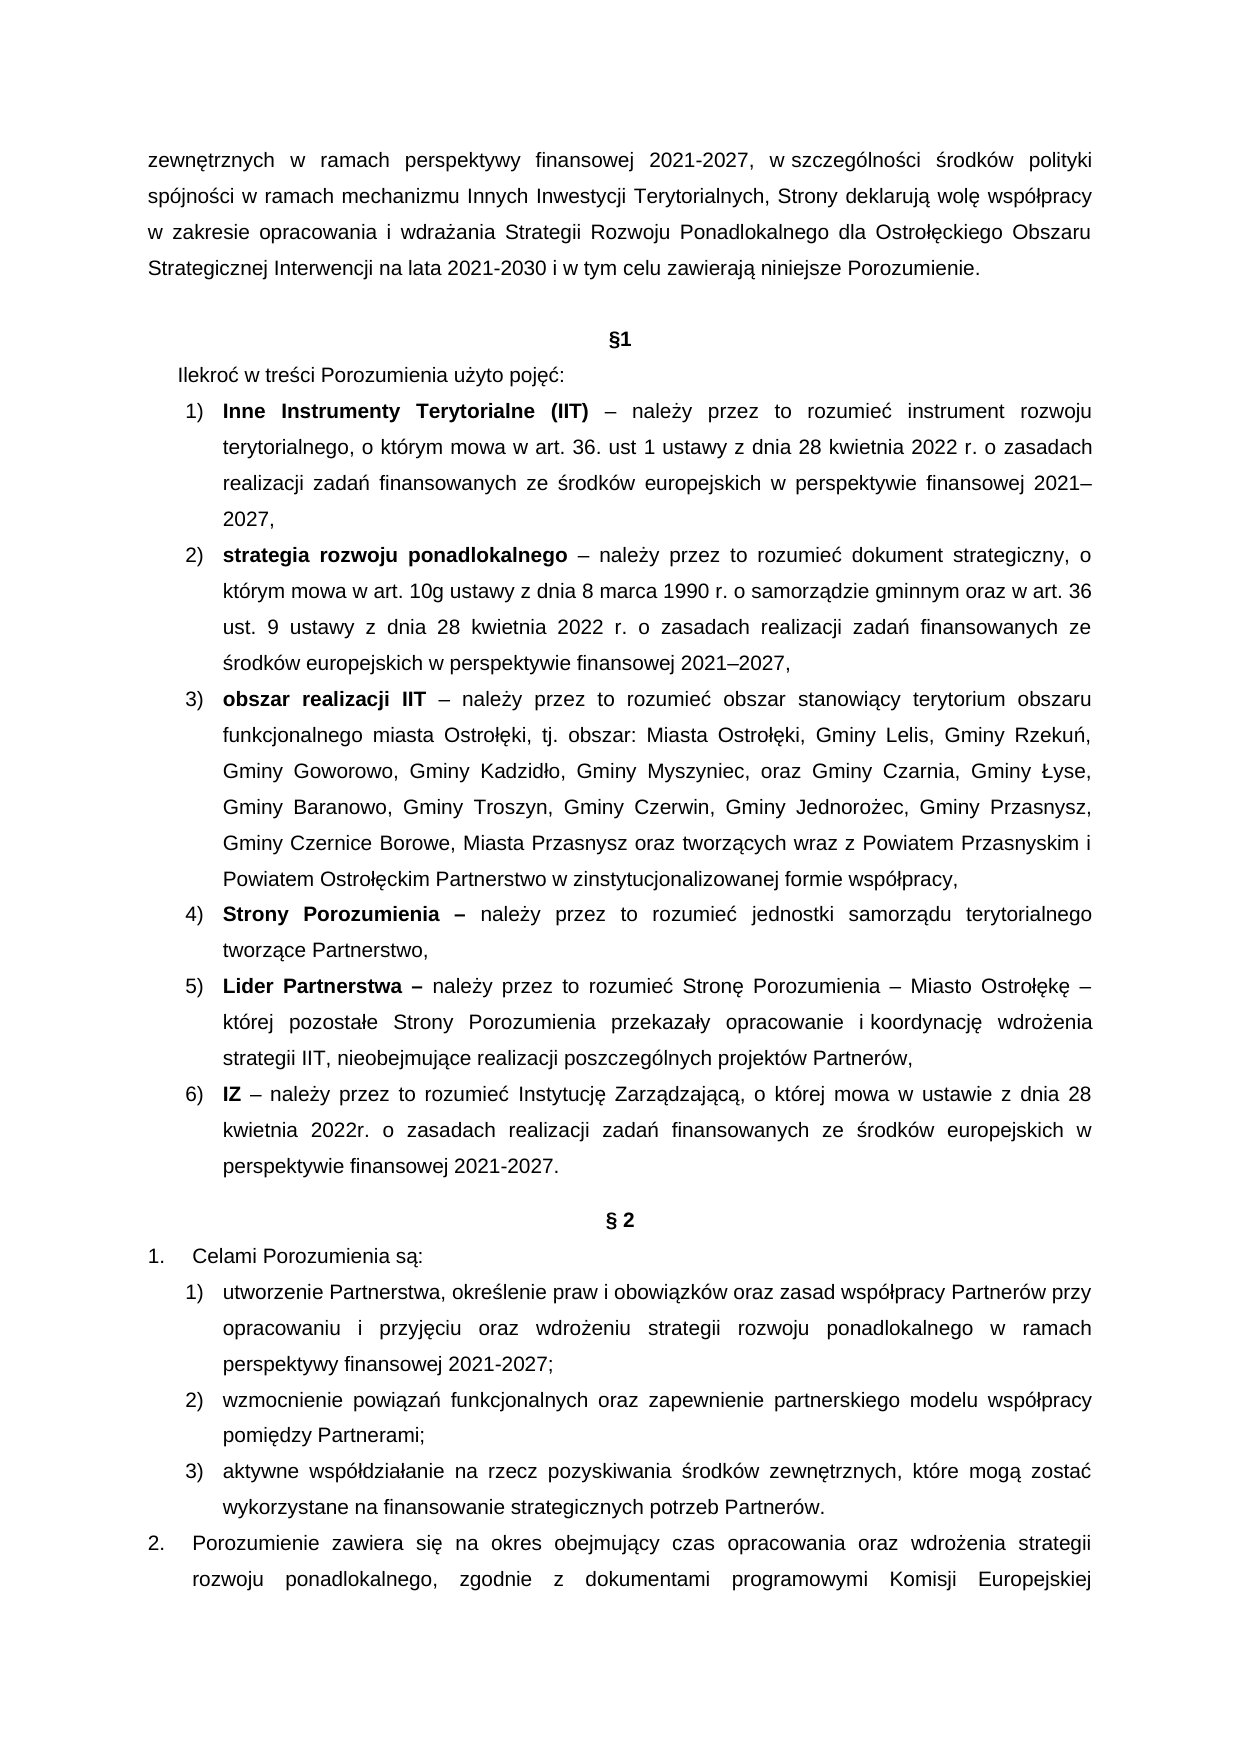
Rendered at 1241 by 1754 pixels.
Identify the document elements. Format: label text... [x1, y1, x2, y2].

list § 2 [148, 1208, 1093, 1232]
list Lider Partnerstwa – należy przez to rozumieć Stronę Porozumienia – Miasto Ostrołękę – której pozostałe Strony Porozumienia przekazały opracowanie i koordynację wdrożenia strategii IIT, nieobejmujące realizacji poszczególnych projektów Partnerów, [185, 974, 1093, 1070]
list wzmocnienie powiązań funkcjonalnych oraz zapewnienie partnerskiego modelu współpracy pomiędzy Partnerami; [185, 1387, 1093, 1447]
list utworzenie Partnerstwa, określenie praw i obowiązków oraz zasad współpracy Partnerów przy opracowaniu i przyjęciu oraz wdrożeniu strategii rozwoju ponadlokalnego w ramach perspektywy finansowej 2021-2027; [185, 1279, 1093, 1375]
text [148, 148, 1093, 279]
list Ilekroć w treści Porozumienia użyto pojęć: [177, 363, 1093, 387]
list strategia rozwoju ponadlokalnego – należy przez to rozumieć dokument strategiczny, o którym mowa w art. 10g ustawy z dnia 8 marca 1990 r. o samorządzie gminnym oraz w art. 36 ust. 9 ustawy z dnia 28 kwietnia 2022 r. o zasadach realizacji zadań finansowanych ze środków europejskich w perspektywie finansowej 2021–2027, [185, 543, 1093, 675]
list Strony Porozumienia – należy przez to rozumieć jednostki samorządu terytorialnego tworzące Partnerstwo, [185, 902, 1093, 962]
list IZ – należy przez to rozumieć Instytucję Zarządzającą, o której mowa w ustawie z dnia 28 kwietnia 2022r. o zasadach realizacji zadań finansowanych ze środków europejskich w perspektywie finansowej 2021-2027. [185, 1082, 1093, 1178]
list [148, 1531, 1093, 1591]
text §1 [148, 327, 1093, 351]
list aktywne współdziałanie na rzecz pozyskiwania środków zewnętrznych, które mogą zostać wykorzystane na finansowanie strategicznych potrzeb Partnerów. [185, 1459, 1093, 1519]
list Celami Porozumienia są: [148, 1244, 1093, 1268]
list obszar realizacji IIT – należy przez to rozumieć obszar stanowiący terytorium obszaru funkcjonalnego miasta Ostrołęki, tj. obszar: Miasta Ostrołęki, Gminy Lelis, Gminy Rzekuń, Gminy Goworowo, Gminy Kadzidło, Gminy Myszyniec, oraz Gminy Czarnia, Gminy Łyse, Gminy Baranowo, Gminy Troszyn, Gminy Czerwin, Gminy Jednorożec, Gminy Przasnysz, Gminy Czernice Borowe, Miasta Przasnysz oraz tworzących wraz z Powiatem Przasnyskim i Powiatem Ostrołęckim Partnerstwo w zinstytucjonalizowanej formie współpracy, [185, 687, 1093, 890]
list Inne Instrumenty Terytorialne (IIT) – należy przez to rozumieć instrument rozwoju terytorialnego, o którym mowa w art. 36. ust 1 ustawy z dnia 28 kwietnia 2022 r. o zasadach realizacji zadań finansowanych ze środków europejskich w perspektywie finansowej 2021–2027, [185, 399, 1093, 531]
